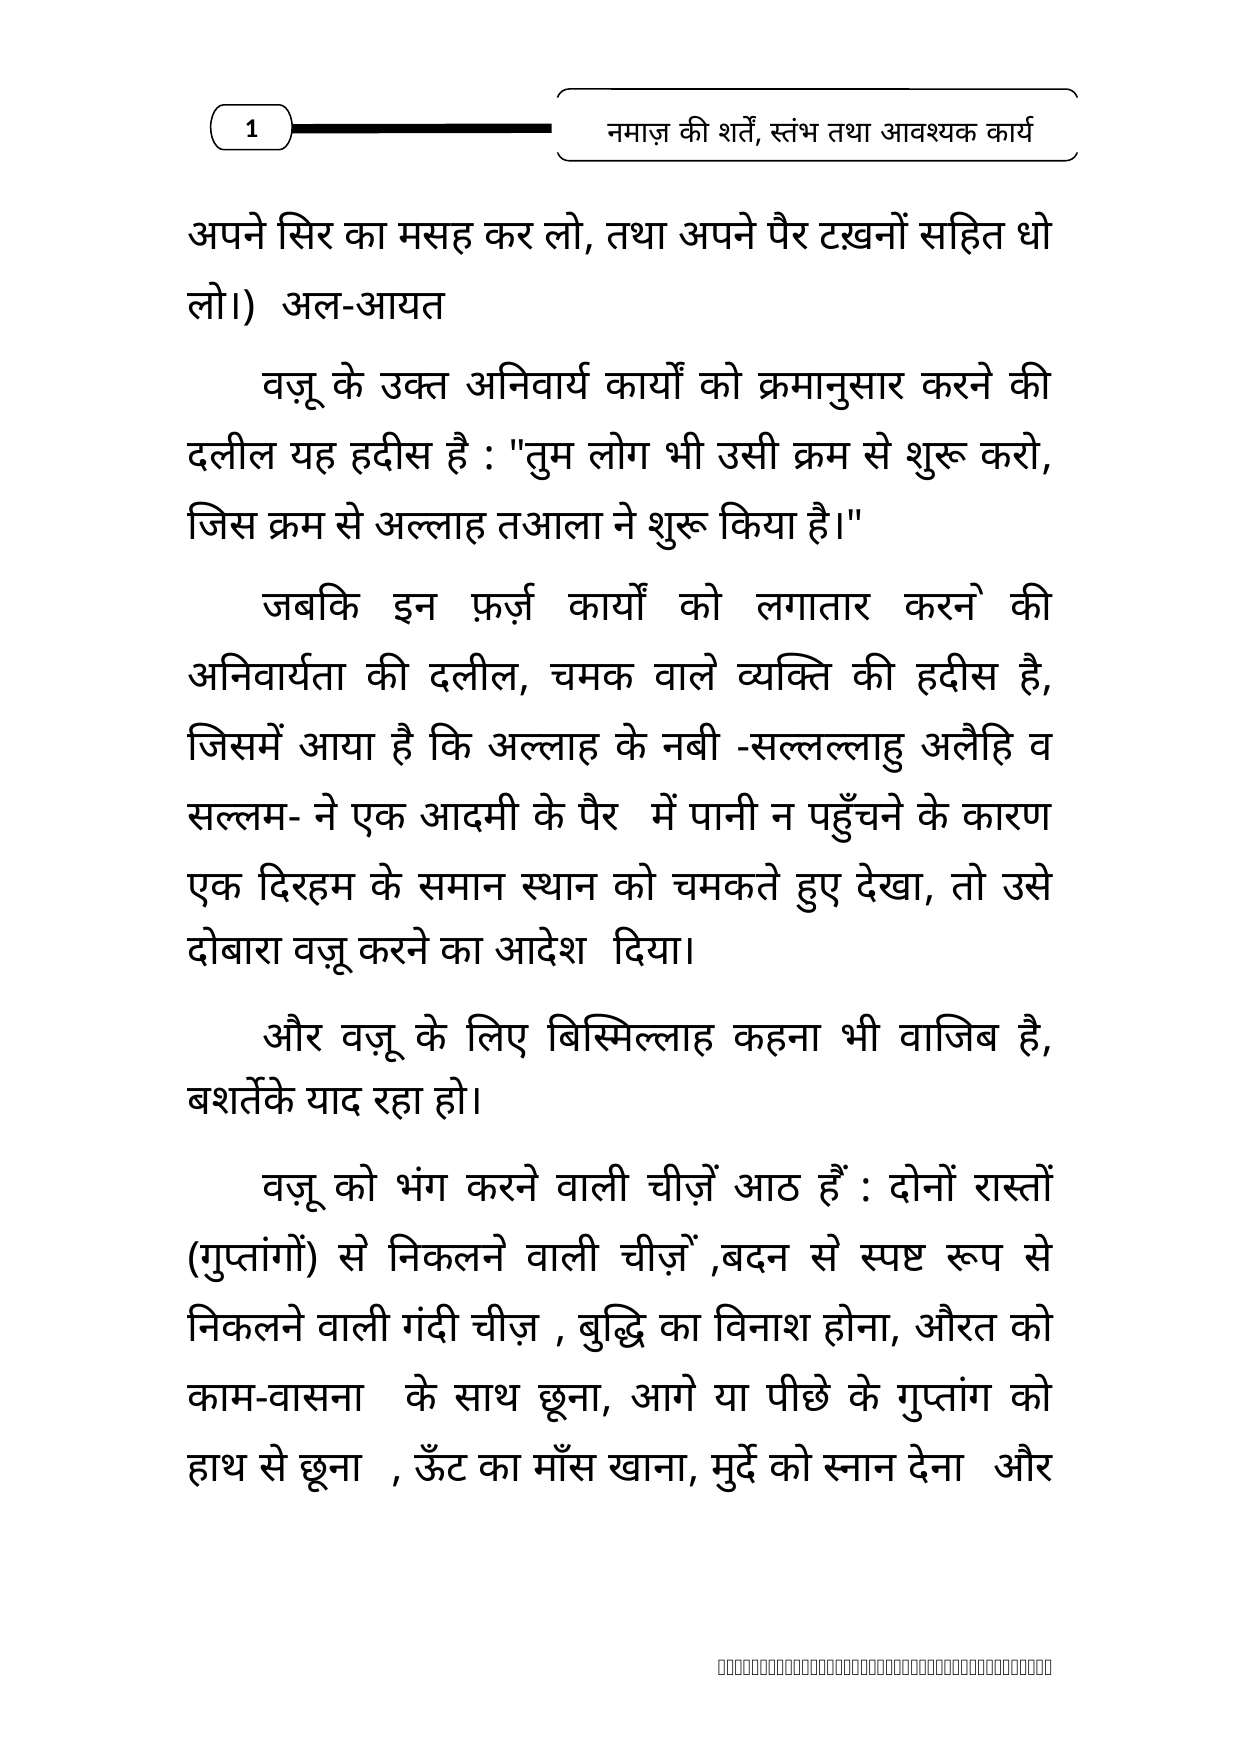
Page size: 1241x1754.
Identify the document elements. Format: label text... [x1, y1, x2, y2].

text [187, 205, 1053, 336]
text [187, 1157, 1053, 1499]
text वज़ू के उक्त अनिवार्य कार्यों को क्रमानुसार करने की दलील यह हदीस है : "तुम लोग भी उसी क्रम से शुरू करो, जिस क्रम से अल्लाह तआला ने शुरू किया है।" [187, 362, 1053, 557]
text जबकि इन फ़र्ज़ कार्यों को लगातार करने की अनिवार्यता की दलील, चमक वाले व्यक्ति की हदीस है, जिसमें आया है कि अल्लाह के नबी -सल्लल्लाहु अलैहि व सल्लम- ने एक आदमी के पैर में पानी न पहुँचने के कारण एक दिरहम के समान स्थान को चमकते हुए देखा, तो उसे दोबारा वज़ू करने का आदेश दिया। [187, 583, 1053, 981]
text और वज़ू के लिए बिस्मिल्लाह कहना भी वाजिब है, बशर्तेके याद रहा हो। [187, 1006, 1053, 1132]
